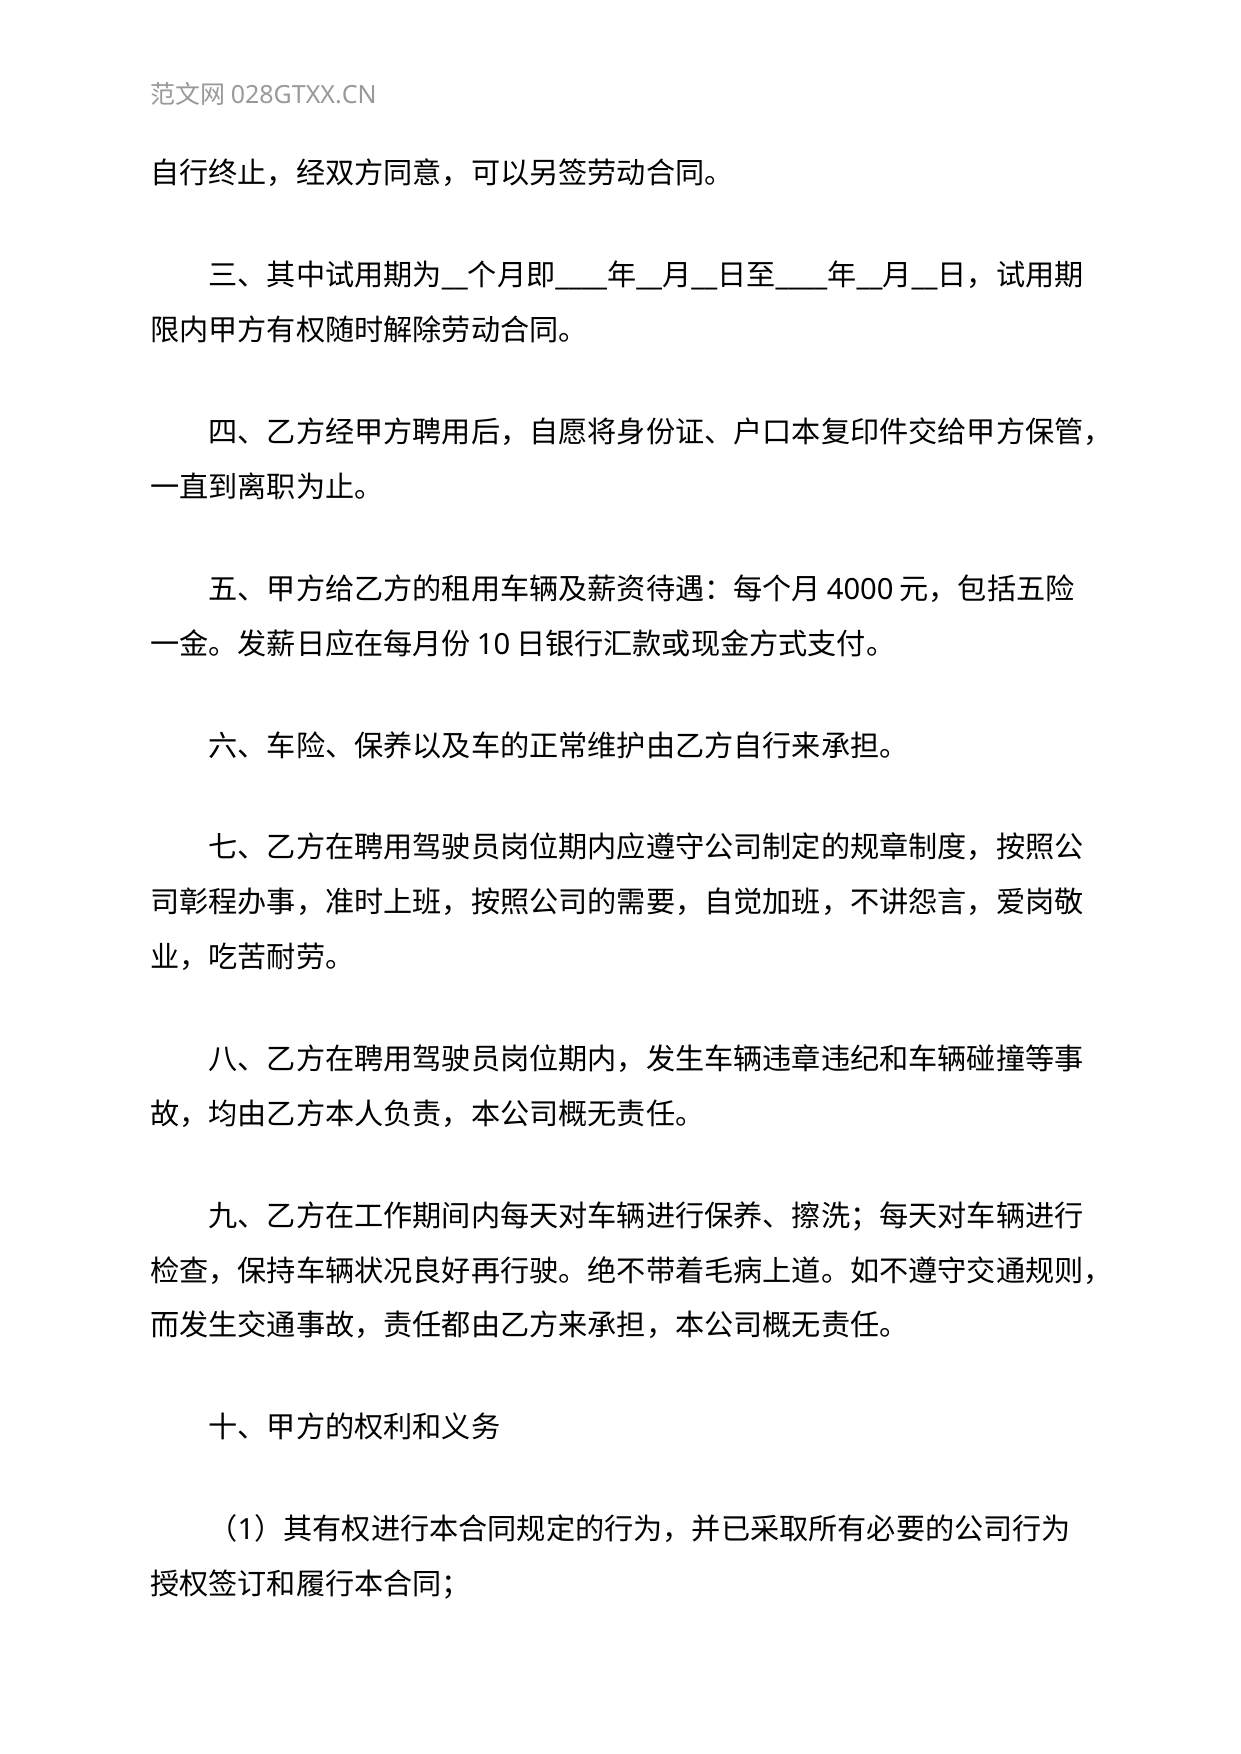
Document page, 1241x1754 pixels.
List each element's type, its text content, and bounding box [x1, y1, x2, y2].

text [150, 150, 1090, 192]
text 七、乙方在聘用驾驶员岗位期内应遵守公司制定的规章制度，按照公司彰程办事，准时上班，按照公司的需要，自觉加班，不讲怨言，爱岗敬业，吃苦耐劳。 [150, 824, 1090, 976]
text （1）其有权进行本合同规定的行为，并已采取所有必要的公司行为授权签订和履行本合同； [150, 1506, 1090, 1603]
text 九、乙方在工作期间内每天对车辆进行保养、擦洗；每天对车辆进行检查，保持车辆状况良好再行驶。绝不带着毛病上道。如不遵守交通规则，而发生交通事故，责任都由乙方来承担，本公司概无责任。 [150, 1192, 1090, 1344]
text 五、甲方给乙方的租用车辆及薪资待遇：每个月4000元，包括五险一金。发薪日应在每月份10日银行汇款或现金方式支付。 [150, 565, 1090, 663]
text 十、甲方的权利和义务 [150, 1404, 1090, 1446]
text 八、乙方在聘用驾驶员岗位期内，发生车辆违章违纪和车辆碰撞等事故，均由乙方本人负责，本公司概无责任。 [150, 1036, 1090, 1133]
text 三、其中试用期为__个月即____年__月__日至____年__月__日，试用期限内甲方有权随时解除劳动合同。 [150, 252, 1090, 349]
text 四、乙方经甲方聘用后，自愿将身份证、户口本复印件交给甲方保管，一直到离职为止。 [150, 408, 1090, 506]
text 六、车险、保养以及车的正常维护由乙方自行来承担。 [150, 722, 1090, 764]
